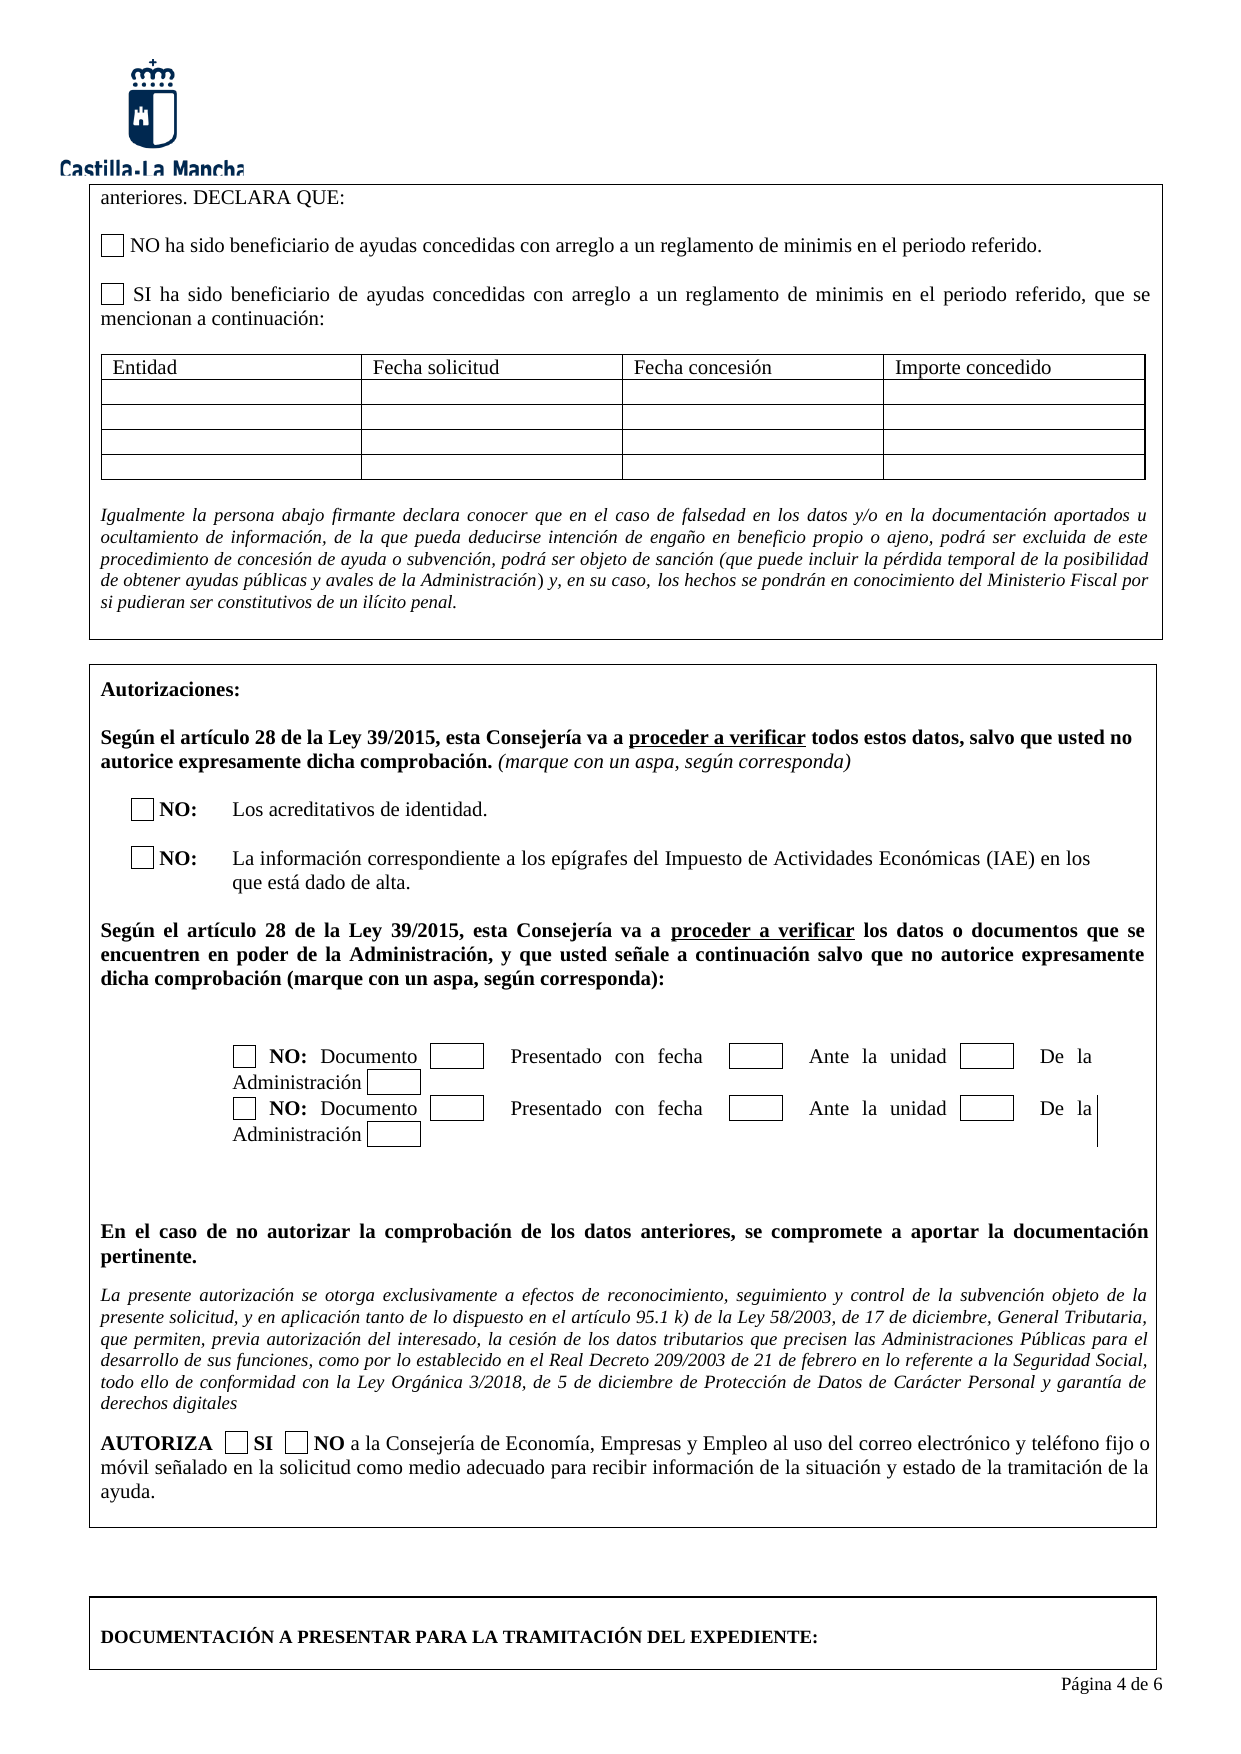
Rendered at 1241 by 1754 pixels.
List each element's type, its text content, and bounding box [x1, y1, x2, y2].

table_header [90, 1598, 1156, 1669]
picture [59, 59, 244, 175]
table_header Autorizaciones: Según el artículo 28 de la Ley 39/2015, esta Consejería va a proceder a verificar todos estos datos, salvo que usted no autorice expresamente dicha comprobación. (marque con un aspa, según corresponda) Según el artículo 28 de la Ley 39/2015, esta Consejería va a proceder a verificar los datos o documentos que se encuentren en poder de la Administración, y que usted señale a continuación salvo que no autorice expresamente dicha comprobación (marque con un aspa, según corresponda): En el caso de no autorizar la comprobación de los datos anteriores, se compromete a aportar la documentación pertinente. La presente autorización se otorga exclusivamente a efectos de reconocimiento, seguimiento y control de la subvención objeto de la presente solicitud, y en aplicación tanto de lo dispuesto en el artículo 95.1 k) de la Ley 58/2003, de 17 de diciembre, General Tributaria, que permiten, previa autorización del interesado, la cesión de los datos tributarios que precisen las Administraciones Públicas para el desarrollo de sus funciones, como por lo establecido en el Real Decreto 209/2003 de 21 de febrero en lo referente a la Seguridad Social, todo ello de conformidad con la Ley Orgánica 3/2018, de 5 de diciembre de Protección de Datos de Carácter Personal y garantía de derechos digitales AUTORIZA SI NO a la Consejería de Economía, Empresas y Empleo al uso del correo electrónico y teléfono fijo o móvil señalado en la solicitud como medio adecuado para recibir información de la situación y estado de la tramitación de la ayuda. [90, 665, 1156, 1527]
